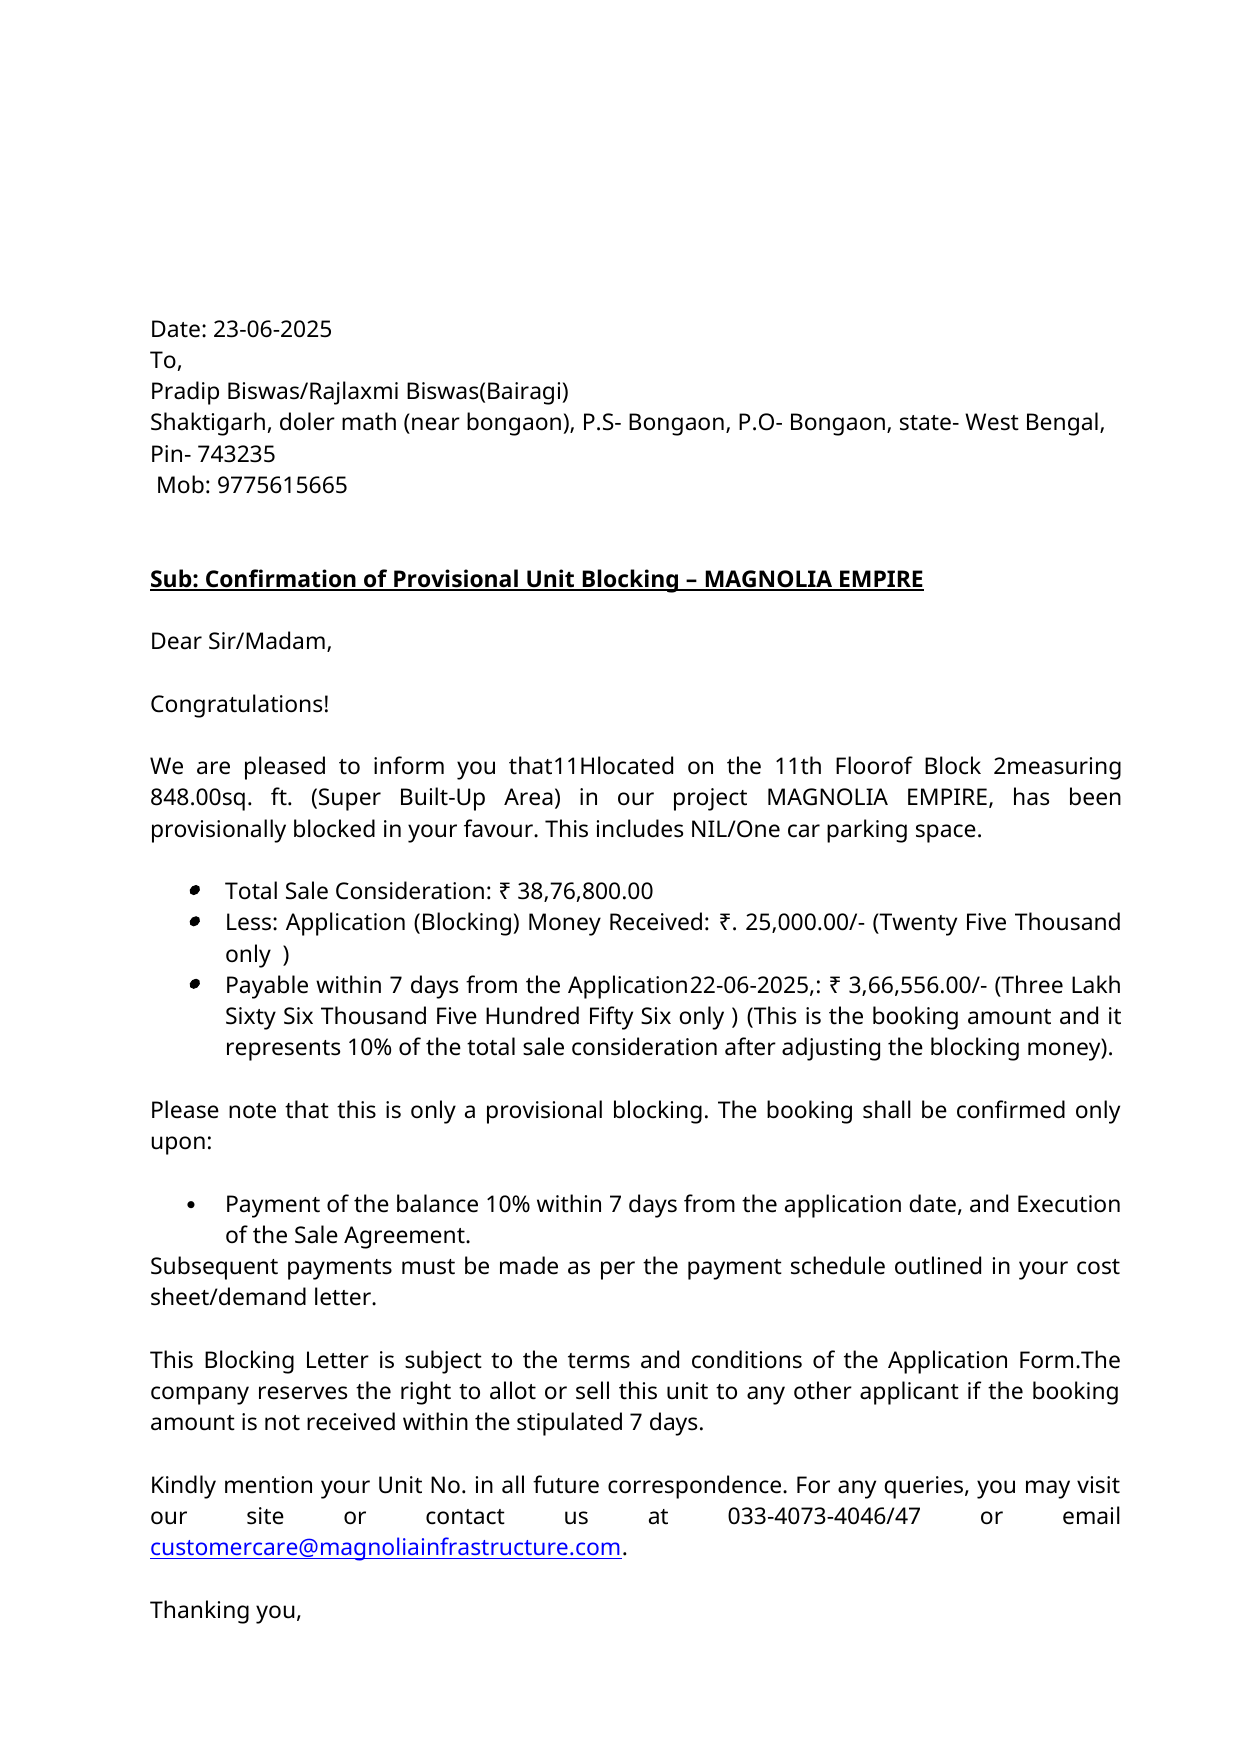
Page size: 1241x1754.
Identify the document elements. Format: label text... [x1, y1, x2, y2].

list Payment of the balance 10% within 7 days from the application date, and Execution of the Sale Agreement. [187, 1187, 1122, 1250]
text Mob: 9775615665 [150, 469, 1122, 500]
list Less: Application (Blocking) Money Received: ₹. 25,000.00/- (Twenty Five Thousand only ) [187, 906, 1122, 969]
text To, Pradip Biswas/Rajlaxmi Biswas(Bairagi) Shaktigarh, doler math (near bongaon), P.S- Bongaon, P.O- Bongaon, state- West Bengal, Pin- 743235 [150, 344, 1122, 469]
text Please note that this is only a provisional blocking. The booking shall be confirmed only upon: [150, 1094, 1122, 1156]
text Subsequent payments must be made as per the payment schedule outlined in your cost sheet/demand letter. [150, 1250, 1122, 1312]
text Kindly mention your Unit No. in all future correspondence. For any queries, you may visit our site or contact us at 033-4073-4046/47 or email customercare@magnoliainfrastructure.com. [150, 1469, 1122, 1562]
text Thanking you, [150, 1594, 1122, 1625]
text Dear Sir/Madam, [150, 625, 1122, 656]
list Total Sale Consideration: ₹ 38,76,800.00 [187, 875, 1122, 906]
text This Blocking Letter is subject to the terms and conditions of the Application Form.The company reserves the right to allot or sell this unit to any other applicant if the booking amount is not received within the stipulated 7 days. [150, 1344, 1122, 1437]
text Date: 23-06-2025 [150, 312, 1122, 344]
text We are pleased to inform you that11Hlocated on the 11th Floorof Block 2measuring 848.00sq. ft. (Super Built-Up Area) in our project MAGNOLIA EMPIRE, has been provisionally blocked in your favour. This includes NIL/One car parking space. [150, 750, 1122, 844]
list Payable within 7 days from the Application22-06-2025,: ₹ 3,66,556.00/- (Three Lakh Sixty Six Thousand Five Hundred Fifty Six only ) (This is the booking amount and it represents 10% of the total sale consideration after adjusting the blocking money). [187, 969, 1122, 1062]
text Sub: Confirmation of Provisional Unit Blocking – MAGNOLIA EMPIRE [150, 562, 1122, 594]
text Congratulations! [150, 687, 1122, 719]
